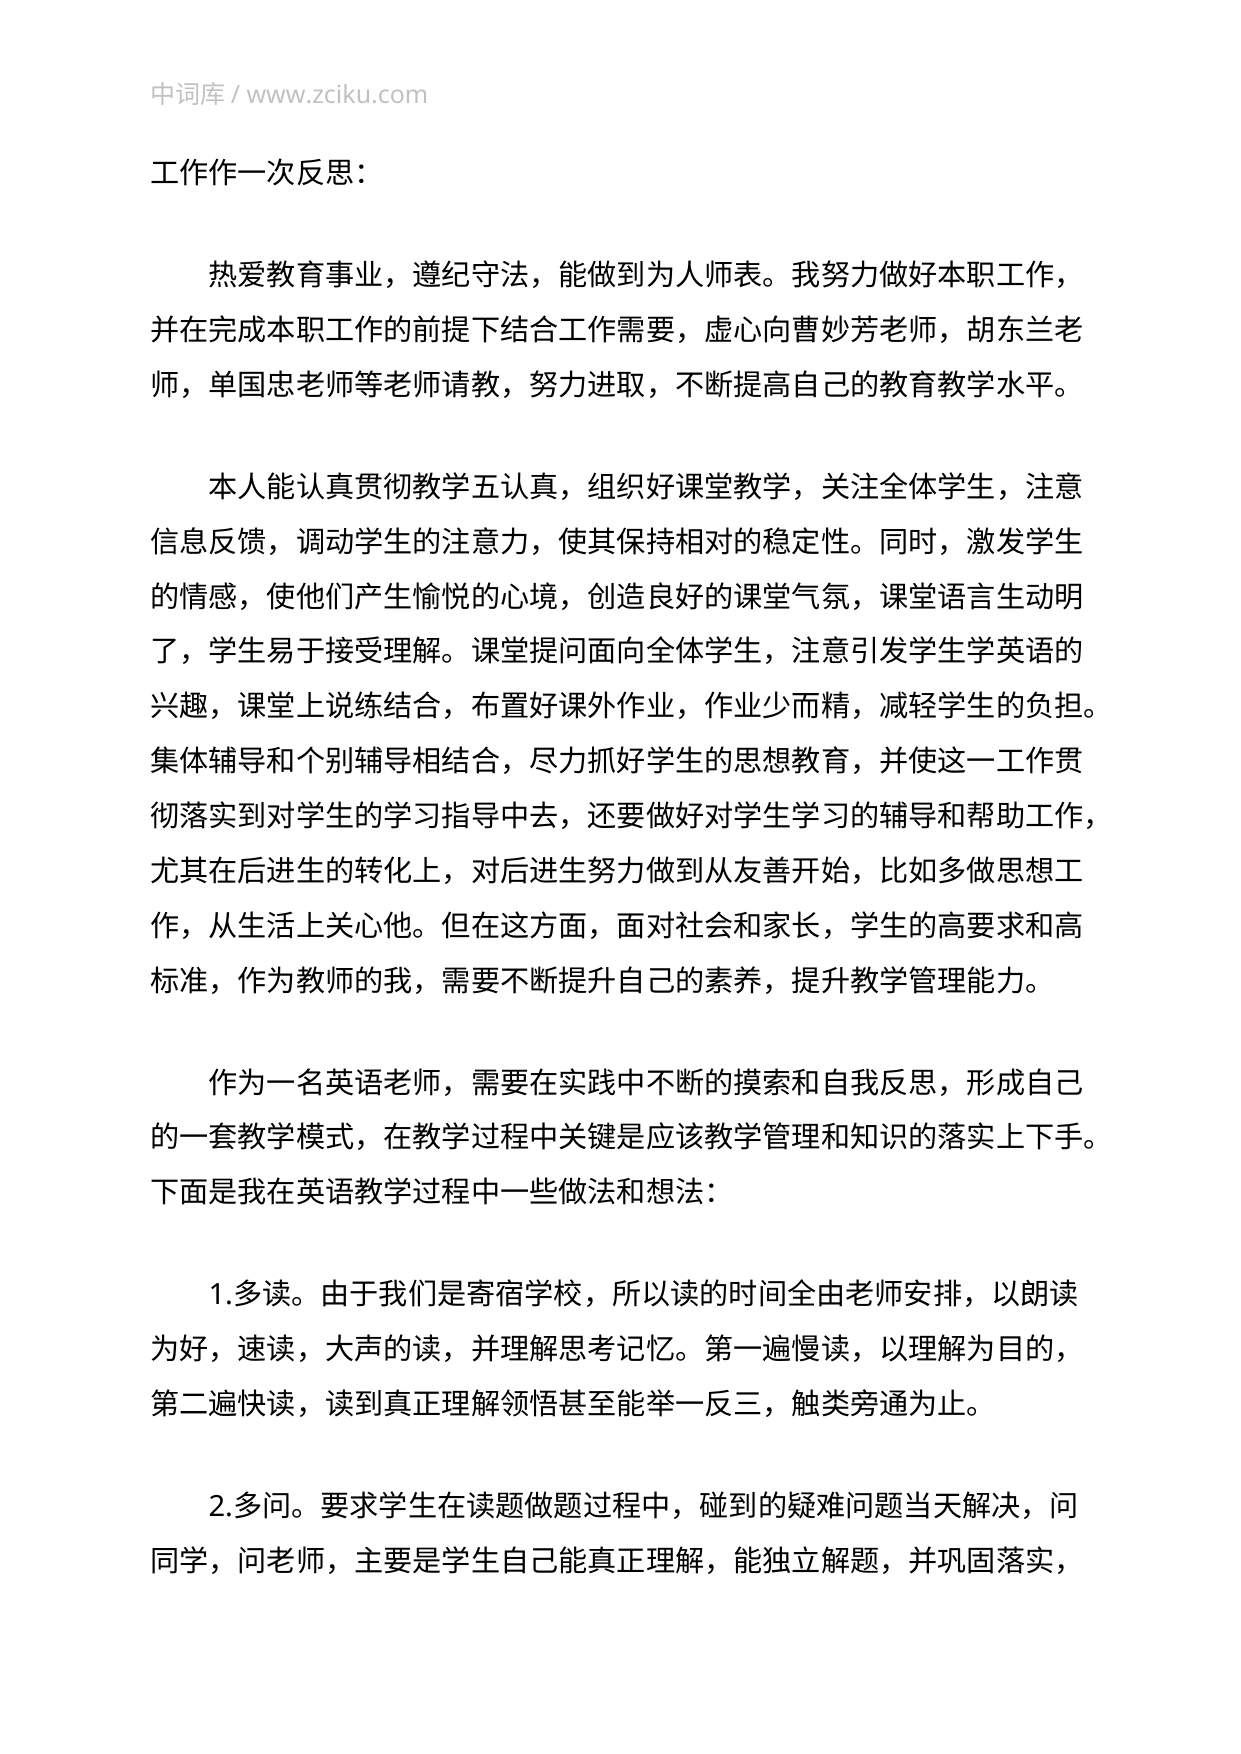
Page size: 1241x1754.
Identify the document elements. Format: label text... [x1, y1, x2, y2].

text 1.多读。由于我们是寄宿学校，所以读的时间全由老师安排，以朗读为好，速读，大声的读，并理解思考记忆。第一遍慢读，以理解为目的，第二遍快读，读到真正理解领悟甚至能举一反三，触类旁通为止。 [150, 1271, 1090, 1423]
text 热爱教育事业，遵纪守法，能做到为人师表。我努力做好本职工作，并在完成本职工作的前提下结合工作需要，虚心向曹妙芳老师，胡东兰老师，单国忠老师等老师请教，努力进取，不断提高自己的教育教学水平。 [150, 252, 1090, 404]
text 作为一名英语老师，需要在实践中不断的摸索和自我反思，形成自己的一套教学模式，在教学过程中关键是应该教学管理和知识的落实上下手。下面是我在英语教学过程中一些做法和想法： [150, 1059, 1090, 1211]
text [150, 1482, 1090, 1580]
text 本人能认真贯彻教学五认真，组织好课堂教学，关注全体学生，注意信息反馈，调动学生的注意力，使其保持相对的稳定性。同时，激发学生的情感，使他们产生愉悦的心境，创造良好的课堂气氛，课堂语言生动明了，学生易于接受理解。课堂提问面向全体学生，注意引发学生学英语的兴趣，课堂上说练结合，布置好课外作业，作业少而精，减轻学生的负担。集体辅导和个别辅导相结合，尽力抓好学生的思想教育，并使这一工作贯彻落实到对学生的学习指导中去，还要做好对学生学习的辅导和帮助工作，尤其在后进生的转化上，对后进生努力做到从友善开始，比如多做思想工作，从生活上关心他。但在这方面，面对社会和家长，学生的高要求和高标准，作为教师的我，需要不断提升自己的素养，提升教学管理能力。 [150, 463, 1090, 1000]
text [150, 150, 1090, 192]
